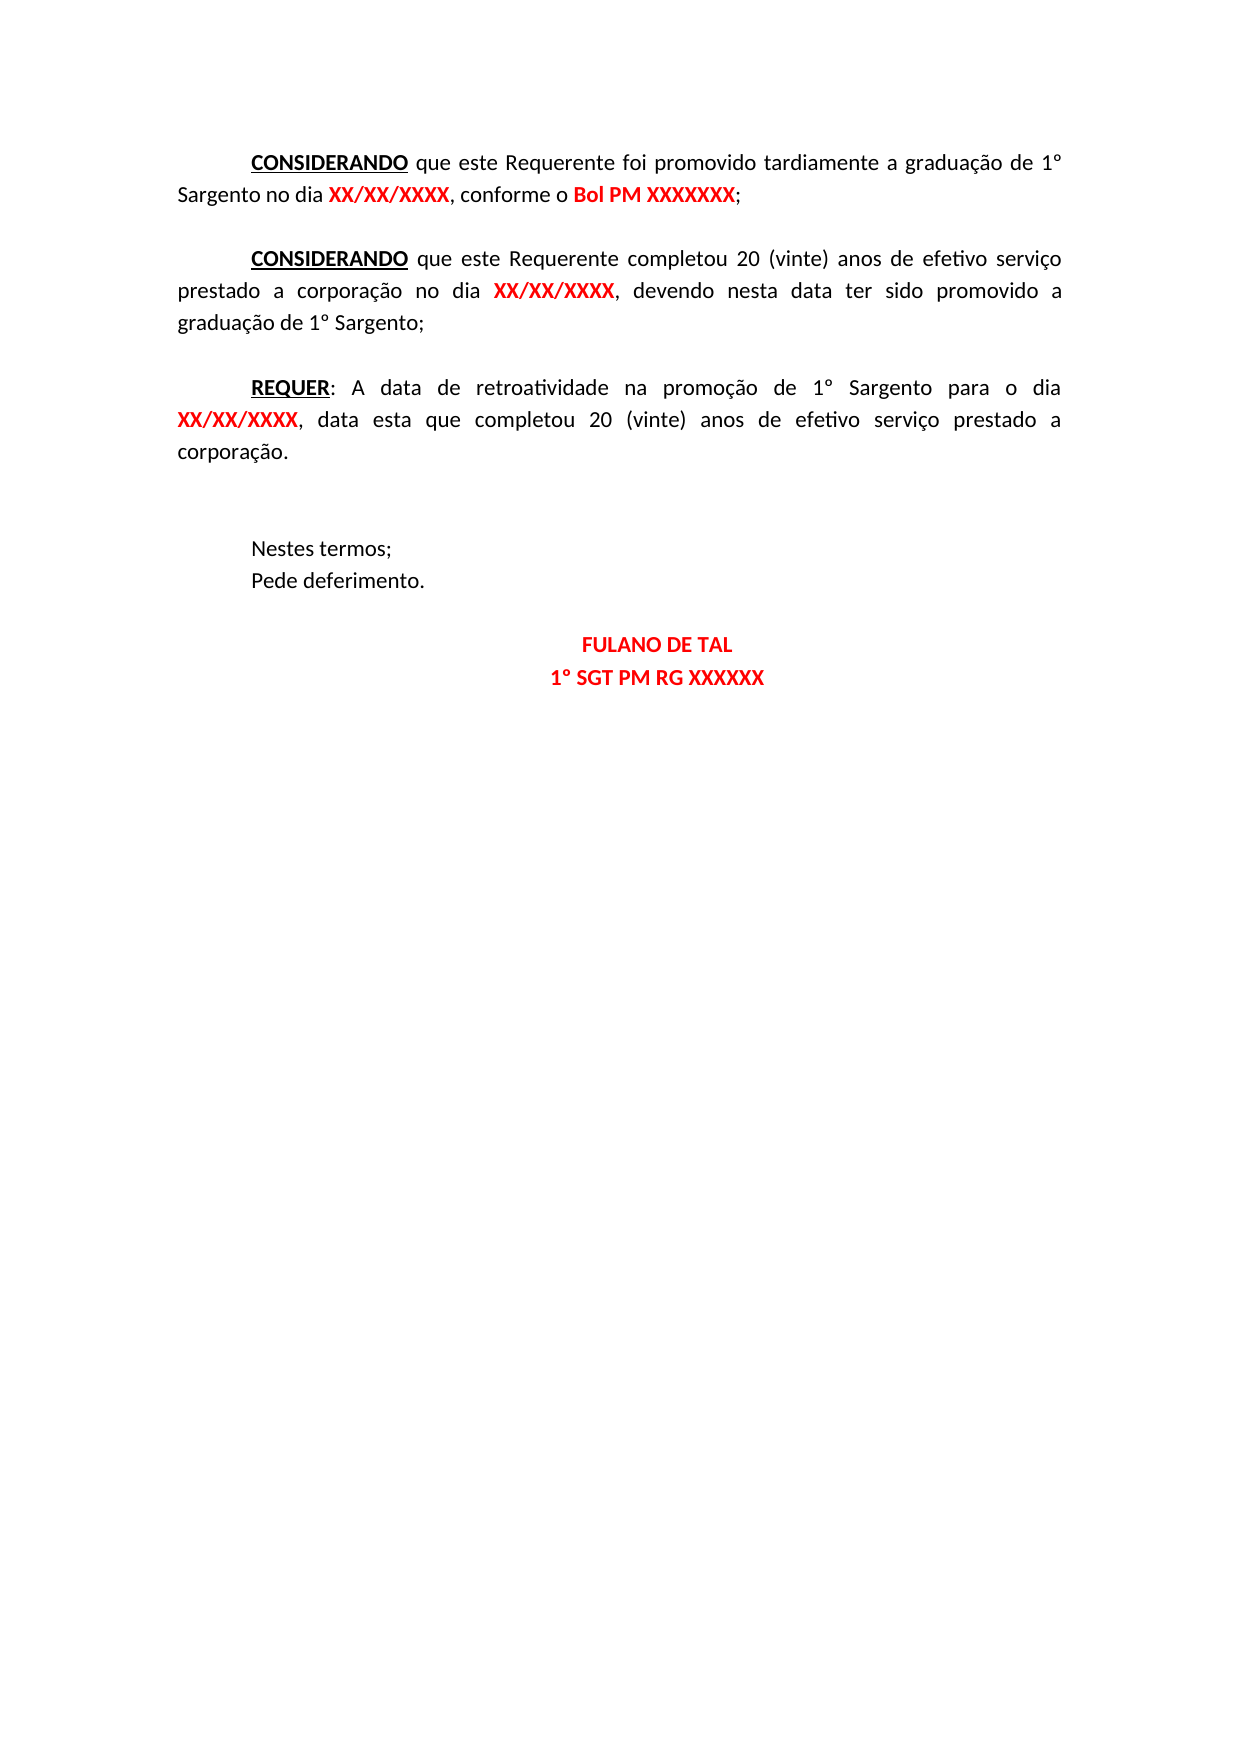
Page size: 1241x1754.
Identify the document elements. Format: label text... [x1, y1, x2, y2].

text Pede deferimento. [177, 566, 1063, 594]
text Nestes termos; [177, 534, 1063, 562]
text REQUER: A data de retroatividade na promoção de 1º Sargento para o dia XX/XX/XXXX, data esta que completou 20 (vinte) anos de efetivo serviço prestado a corporação. [177, 373, 1063, 465]
text CONSIDERANDO que este Requerente completou 20 (vinte) anos de efetivo serviço prestado a corporação no dia XX/XX/XXXX, devendo nesta data ter sido promovido a graduação de 1º Sargento; [177, 244, 1063, 337]
text FULANO DE TAL [177, 630, 1063, 658]
text 1º SGT PM RG XXXXXX [177, 663, 1063, 691]
text CONSIDERANDO que este Requerente foi promovido tardiamente a graduação de 1º Sargento no dia XX/XX/XXXX, conforme o Bol PM XXXXXXX; [177, 148, 1063, 208]
